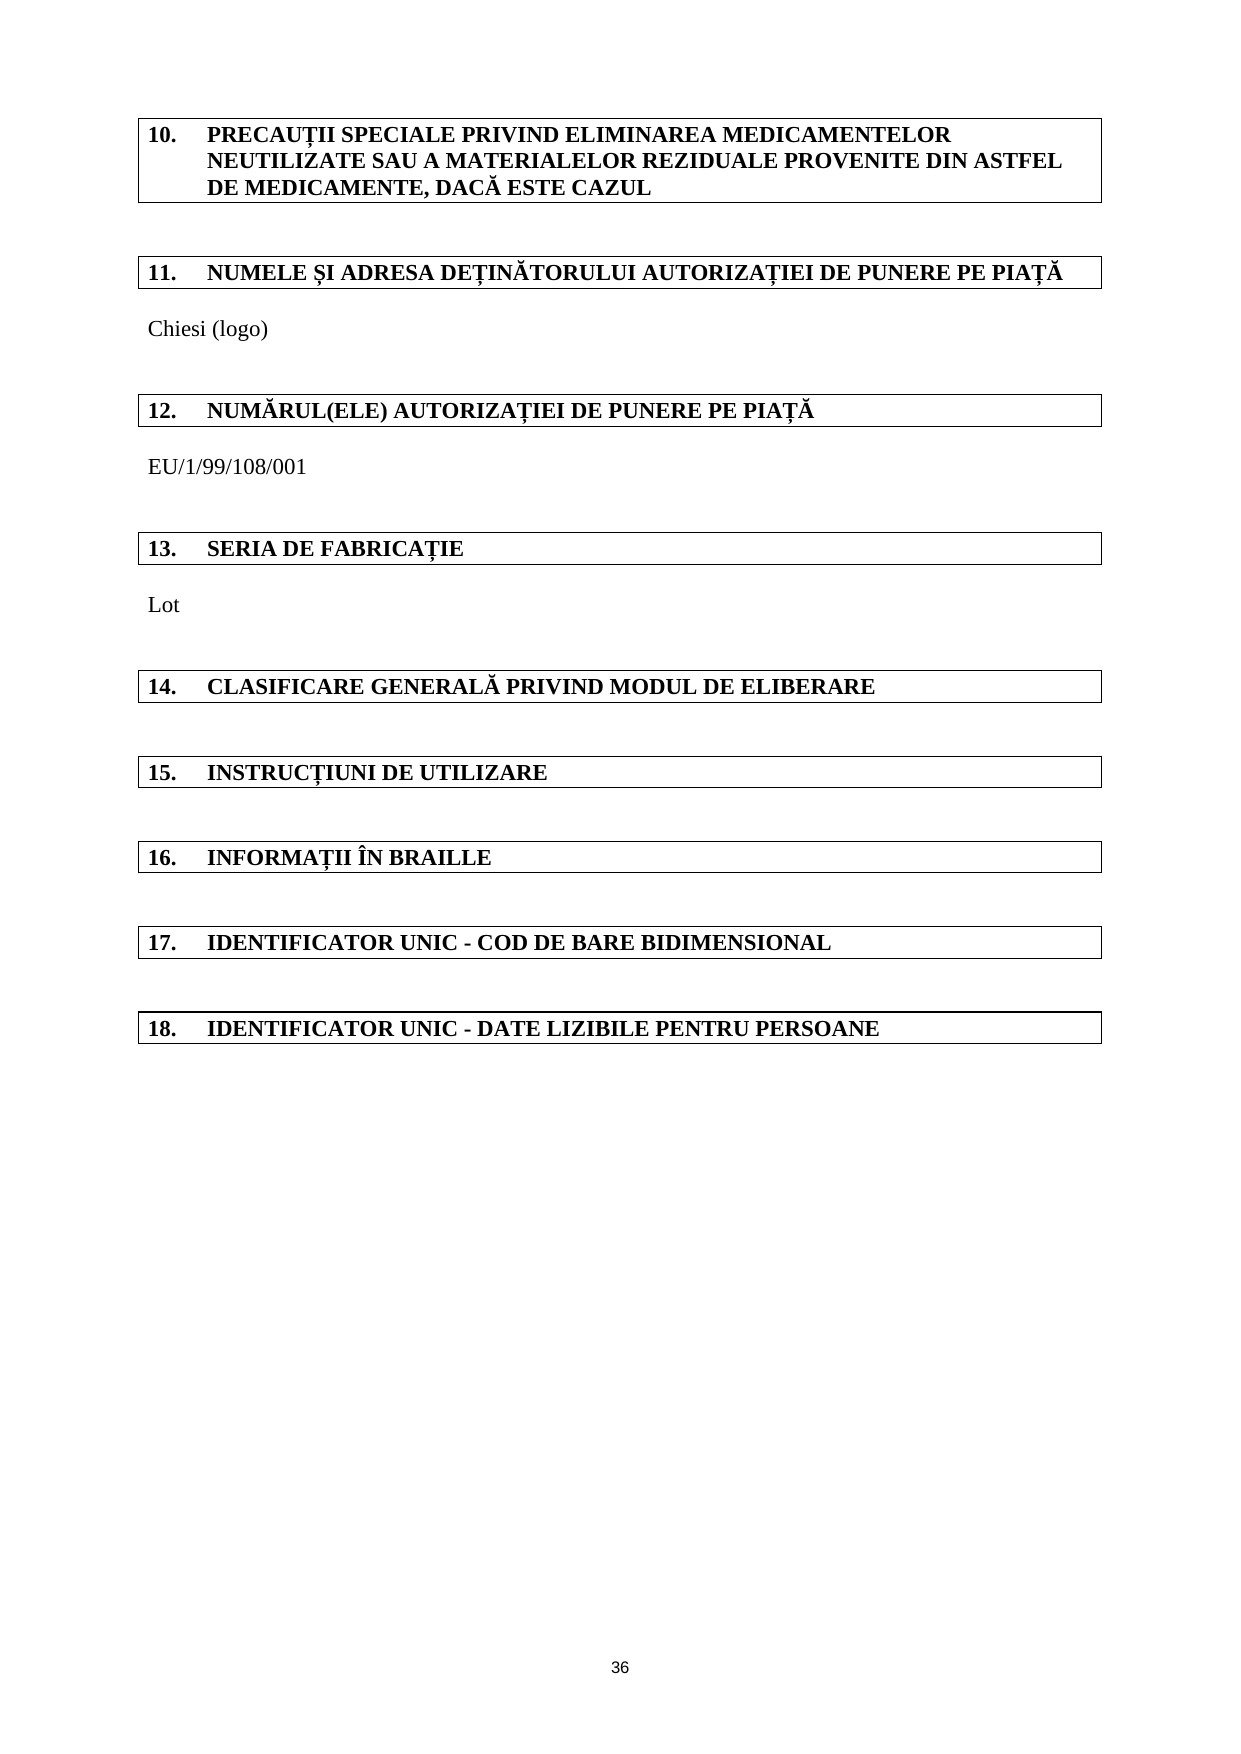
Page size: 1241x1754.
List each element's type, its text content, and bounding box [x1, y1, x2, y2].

text 15. INSTRUCȚIUNI DE UTILIZARE [139, 757, 1101, 787]
text 14. CLASIFICARE GENERALĂ PRIVIND MODUL DE ELIBERARE [139, 671, 1101, 702]
text Chiesi (logo) [148, 315, 1092, 341]
text 18. IDENTIFICATOR UNIC - DATE LIZIBILE PENTRU PERSOANE [139, 1013, 1101, 1043]
text 13. SERIA DE FABRICAȚIE [139, 533, 1101, 564]
text 16. INFORMAȚII ÎN BRAILLE [139, 842, 1101, 872]
text 11. NUMELE ȘI ADRESA DEȚINĂTORULUI AUTORIZAȚIEI DE PUNERE PE PIAȚĂ [139, 257, 1101, 288]
text Lot [148, 591, 1092, 617]
text EU/1/99/108/001 [148, 453, 1092, 479]
text 10. PRECAUȚII SPECIALE PRIVIND ELIMINAREA MEDICAMENTELOR NEUTILIZATE SAU A MATERIALELOR REZIDUALE PROVENITE DIN ASTFEL DE MEDICAMENTE, DACĂ ESTE CAZUL [139, 119, 1101, 202]
text 12. NUMĂRUL(ELE) AUTORIZAȚIEI DE PUNERE PE PIAȚĂ [139, 395, 1101, 426]
text 17. IDENTIFICATOR UNIC - COD DE BARE BIDIMENSIONAL [139, 927, 1101, 958]
